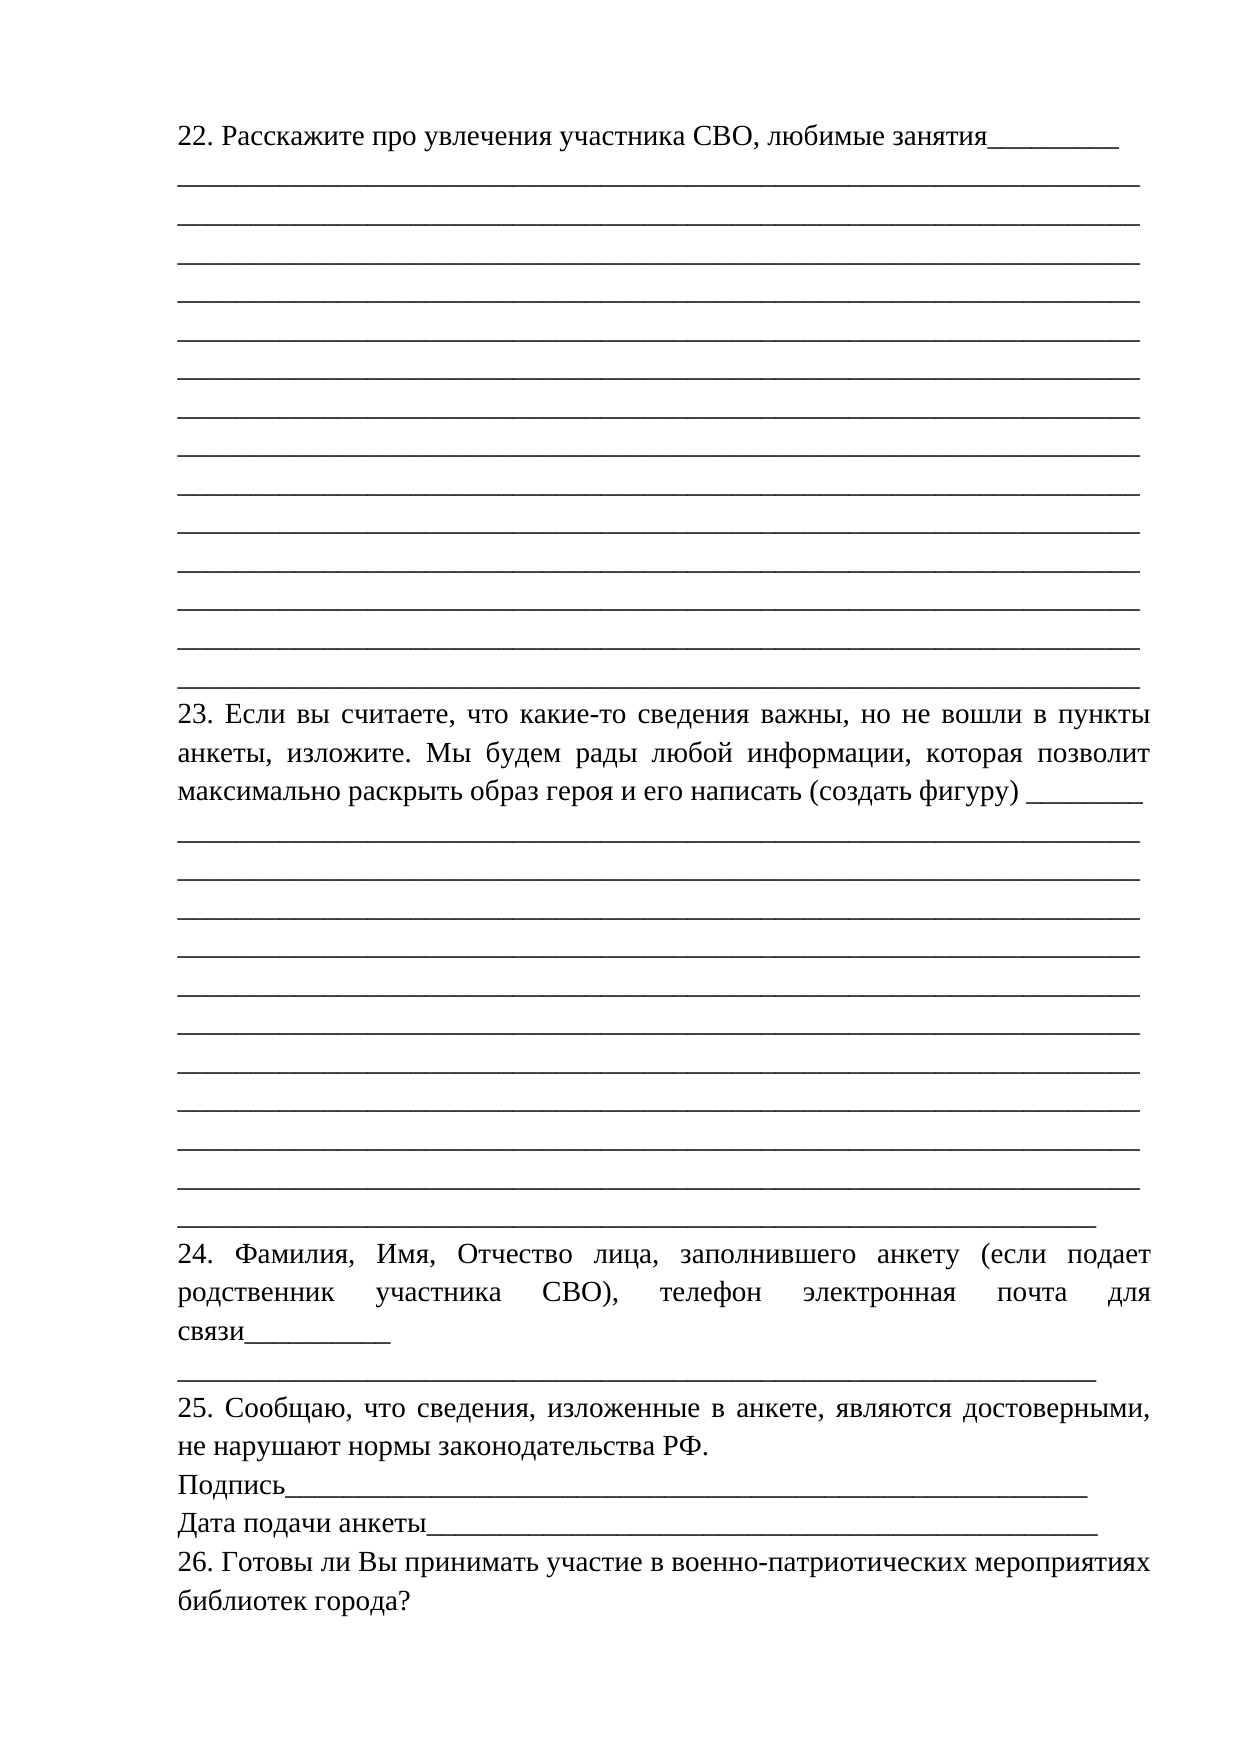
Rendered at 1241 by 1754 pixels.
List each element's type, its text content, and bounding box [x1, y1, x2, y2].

text _______________________________________________________________ [177, 1351, 1152, 1385]
text Дата подачи анкеты______________________________________________ [177, 1506, 1152, 1539]
text ___________________________________________________________________________________________________________________________________________________________________________________________________________________________________________________________________________________________________________________________________________________________________________________________________________________________________________________________________________________________________________________________________________________________________________________________________________________________________________________________________________________________________________________________________________________ [177, 812, 1152, 1231]
text ____________________________________________________________________________________________________________________________________________________________________________________________________________________________________________________________________________________________________________________________________________________________________________________________________________________________________________________________________________________________________________________________________________________________________________________________________________________________________________________________________________________________________________________________________________________________________________________________________________________________________________________________________________________________________________________________________________________________ [177, 157, 1152, 691]
text 24. Фамилия, Имя, Отчество лица, заполнившего анкету (если подает родственник участника СВО), телефон электронная почта для связи__________ [177, 1236, 1152, 1346]
text 26. Готовы ли Вы принимать участие в военно-патриотических мероприятиях библиотек города? [177, 1544, 1152, 1616]
text 22. Расскажите про увлечения участника СВО, любимые занятия_________ [177, 118, 1152, 152]
text 23. Если вы считаете, что какие-то сведения важны, но не вошли в пункты анкеты, изложите. Мы будем рады любой информации, которая позволит максимально раскрыть образ героя и его написать (создать фигуру) ________ [177, 696, 1152, 807]
text Подпись_______________________________________________________ [177, 1467, 1152, 1501]
text 25. Сообщаю, что сведения, изложенные в анкете, являются достоверными, не нарушают нормы законодательства РФ. [177, 1390, 1152, 1462]
